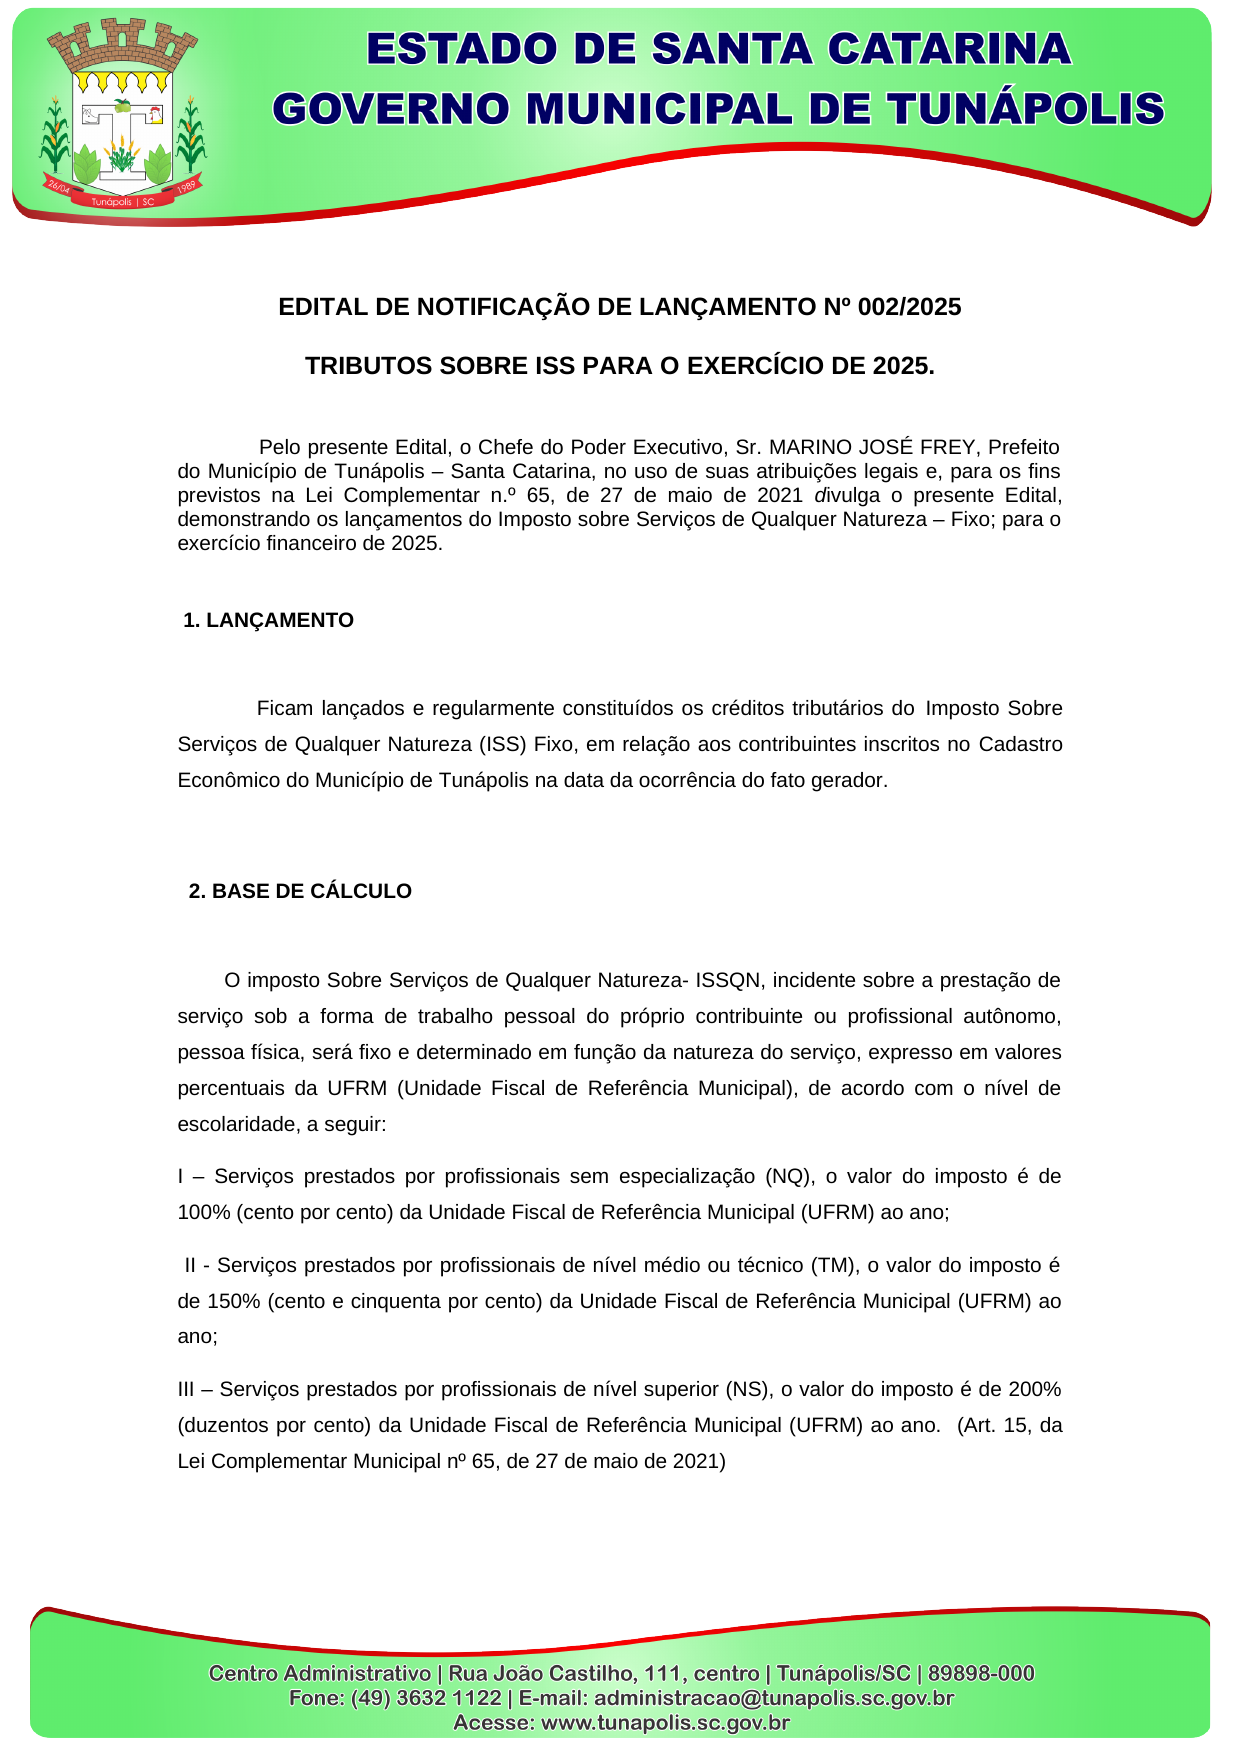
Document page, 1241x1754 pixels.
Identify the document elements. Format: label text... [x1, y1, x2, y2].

text O imposto Sobre Serviços de Qualquer Natureza- ISSQN, incidente sobre a prestação de serviço sob a forma de trabalho pessoal do próprio contribuinte ou profissional autônomo, pessoa física, será fixo e determinado em função da natureza do serviço, expresso em valores percentuais da UFRM (Unidade Fiscal de Referência Municipal), de acordo com o nível de escolaridade, a seguir: [177, 932, 1063, 1135]
text III – Serviços prestados por profissionais de nível superior (NS), o valor do imposto é de 200% (duzentos por cento) da Unidade Fiscal de Referência Municipal (UFRM) ao ano. (Art. 15, da Lei Complementar Municipal nº 65, de 27 de maio de 2021) [177, 1377, 1063, 1473]
text EDITAL DE NOTIFICAÇÃO DE LANÇAMENTO Nº 002/2025 [177, 291, 1063, 320]
picture [0, 0, 1212, 277]
text Pelo presente Edital, o Chefe do Poder Executivo, Sr. MARINO JOSÉ FREY, Prefeito do Município de Tunápolis – Santa Catarina, no uso de suas atribuições legais e, para os fins previstos na Lei Complementar n.º 65, de 27 de maio de 2021 divulga o presente Edital, demonstrando os lançamentos do Imposto sobre Serviços de Qualquer Natureza – Fixo; para o exercício financeiro de 2025. [177, 411, 1063, 555]
text Ficam lançados e regularmente constituídos os créditos tributários do Imposto Sobre Serviços de Qualquer Natureza (ISS) Fixo, em relação aos contribuintes inscritos no Cadastro Econômico do Município de Tunápolis na data da ocorrência do fato gerador. [177, 660, 1063, 792]
picture [30, 1606, 1210, 1738]
text 2. BASE DE CÁLCULO [177, 879, 1063, 903]
text TRIBUTOS SOBRE ISS PARA O EXERCÍCIO DE 2025. [177, 351, 1063, 380]
text I – Serviços prestados por profissionais sem especialização (NQ), o valor do imposto é de 100% (cento por cento) da Unidade Fiscal de Referência Municipal (UFRM) ao ano; [177, 1164, 1063, 1224]
text 1. LANÇAMENTO [177, 607, 1063, 631]
text II - Serviços prestados por profissionais de nível médio ou técnico (TM), o valor do imposto é de 150% (cento e cinquenta por cento) da Unidade Fiscal de Referência Municipal (UFRM) ao ano; [177, 1252, 1063, 1348]
